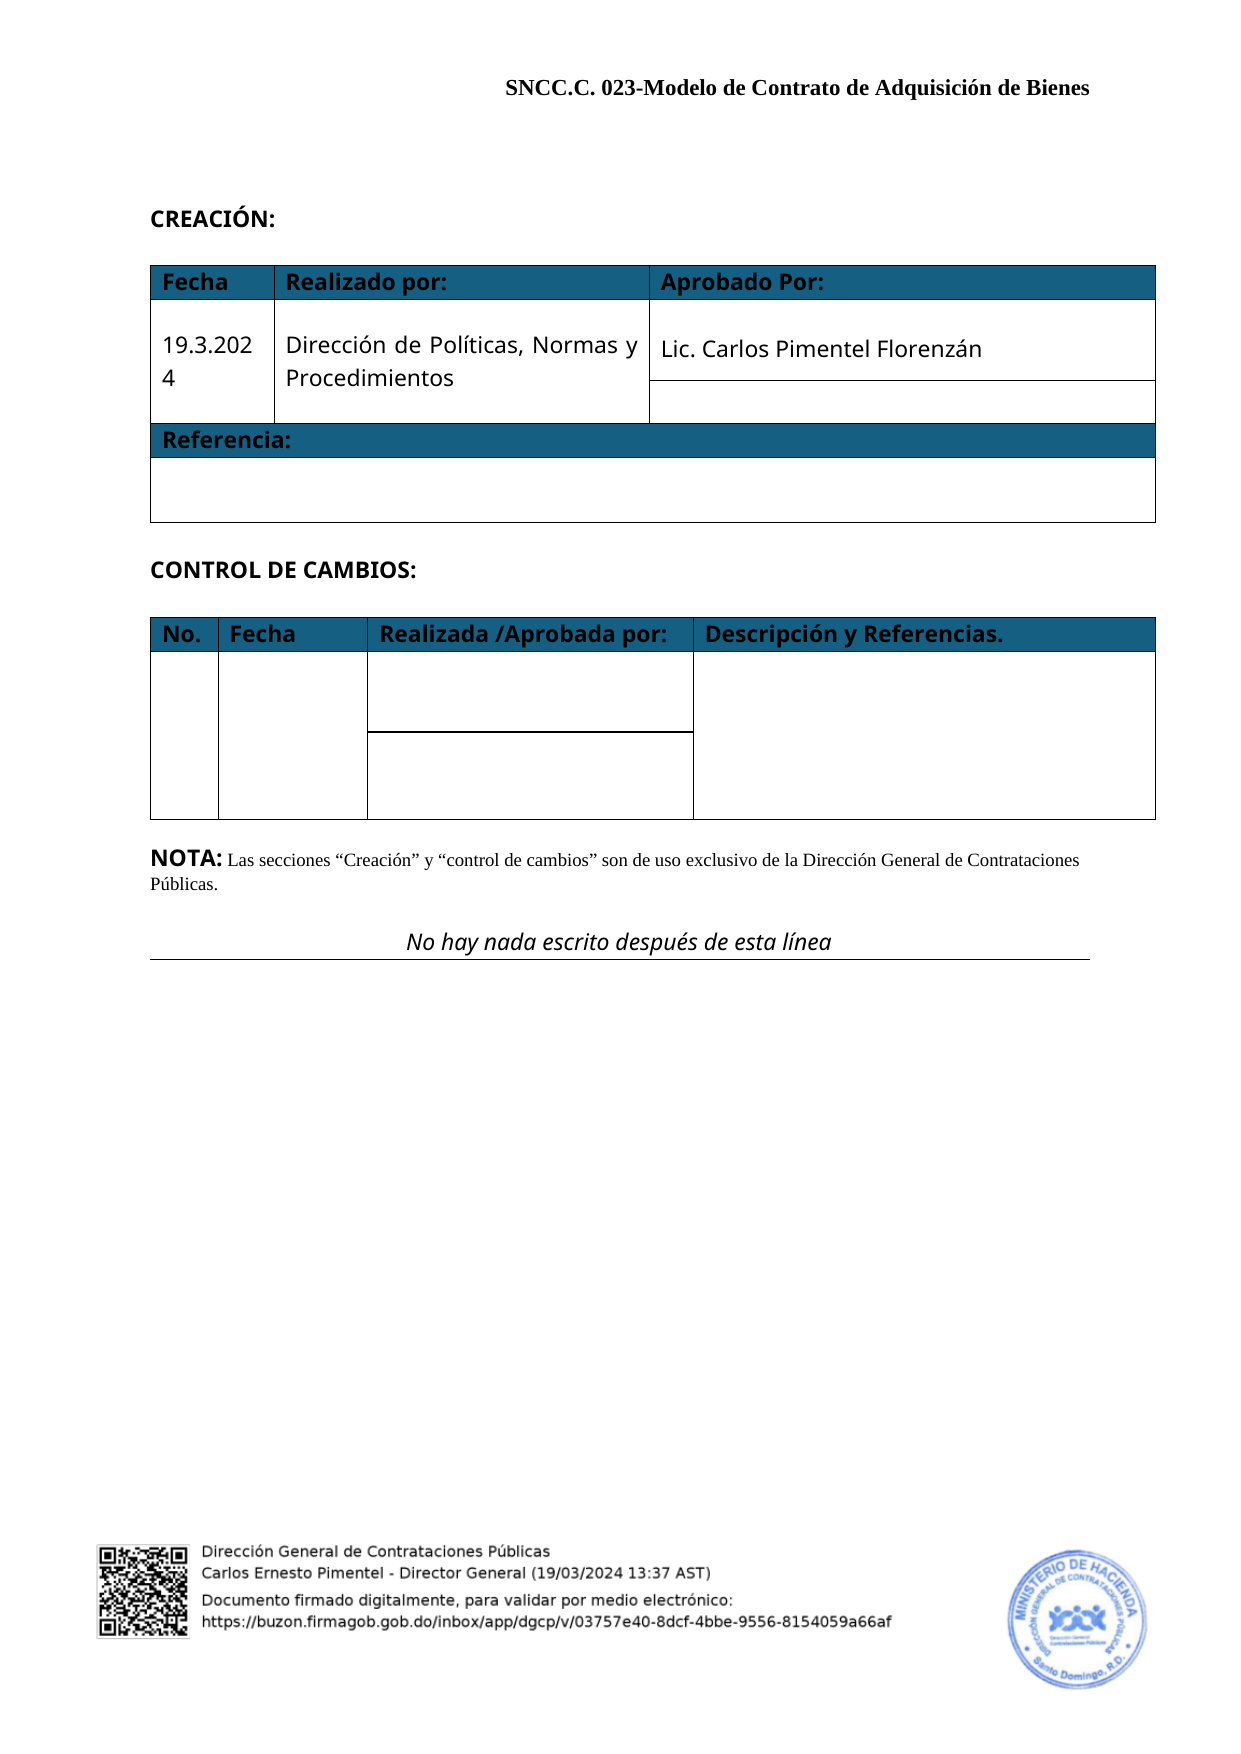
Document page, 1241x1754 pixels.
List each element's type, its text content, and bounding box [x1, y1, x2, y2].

table_header Fecha [219, 618, 367, 651]
table_cell [219, 652, 367, 819]
table_header Fecha [151, 266, 274, 299]
text Creación: [150, 203, 1090, 234]
text CONTROL DE CAMBIOS: [150, 554, 1090, 586]
text NOTA: Las secciones “Creación” y “control de cambios” son de uso exclusivo de la Dirección General de Contrataciones Públicas. [150, 842, 1090, 894]
table_cell [694, 652, 1155, 819]
table_header Descripción y Referencias. [694, 618, 1155, 651]
table_cell [368, 733, 693, 819]
table_cell Lic. Carlos Pimentel Florenzán [650, 300, 1155, 380]
table_cell [650, 381, 1155, 423]
table_header Realizado por: [275, 266, 649, 299]
text No hay nada escrito después de esta línea [150, 926, 1090, 959]
table_cell Dirección de Políticas, Normas y Procedimientos [275, 300, 649, 423]
table_cell [151, 458, 1155, 522]
table_header Realizada /Aprobada por: [368, 618, 693, 651]
picture [89, 1527, 1152, 1692]
table_header No. [151, 618, 218, 651]
table_cell Referencia: [151, 424, 1155, 457]
table_header Aprobado Por: [650, 266, 1155, 299]
table_cell [151, 652, 218, 819]
table_cell [368, 652, 693, 731]
table_cell 19.3.2024 [151, 300, 274, 423]
